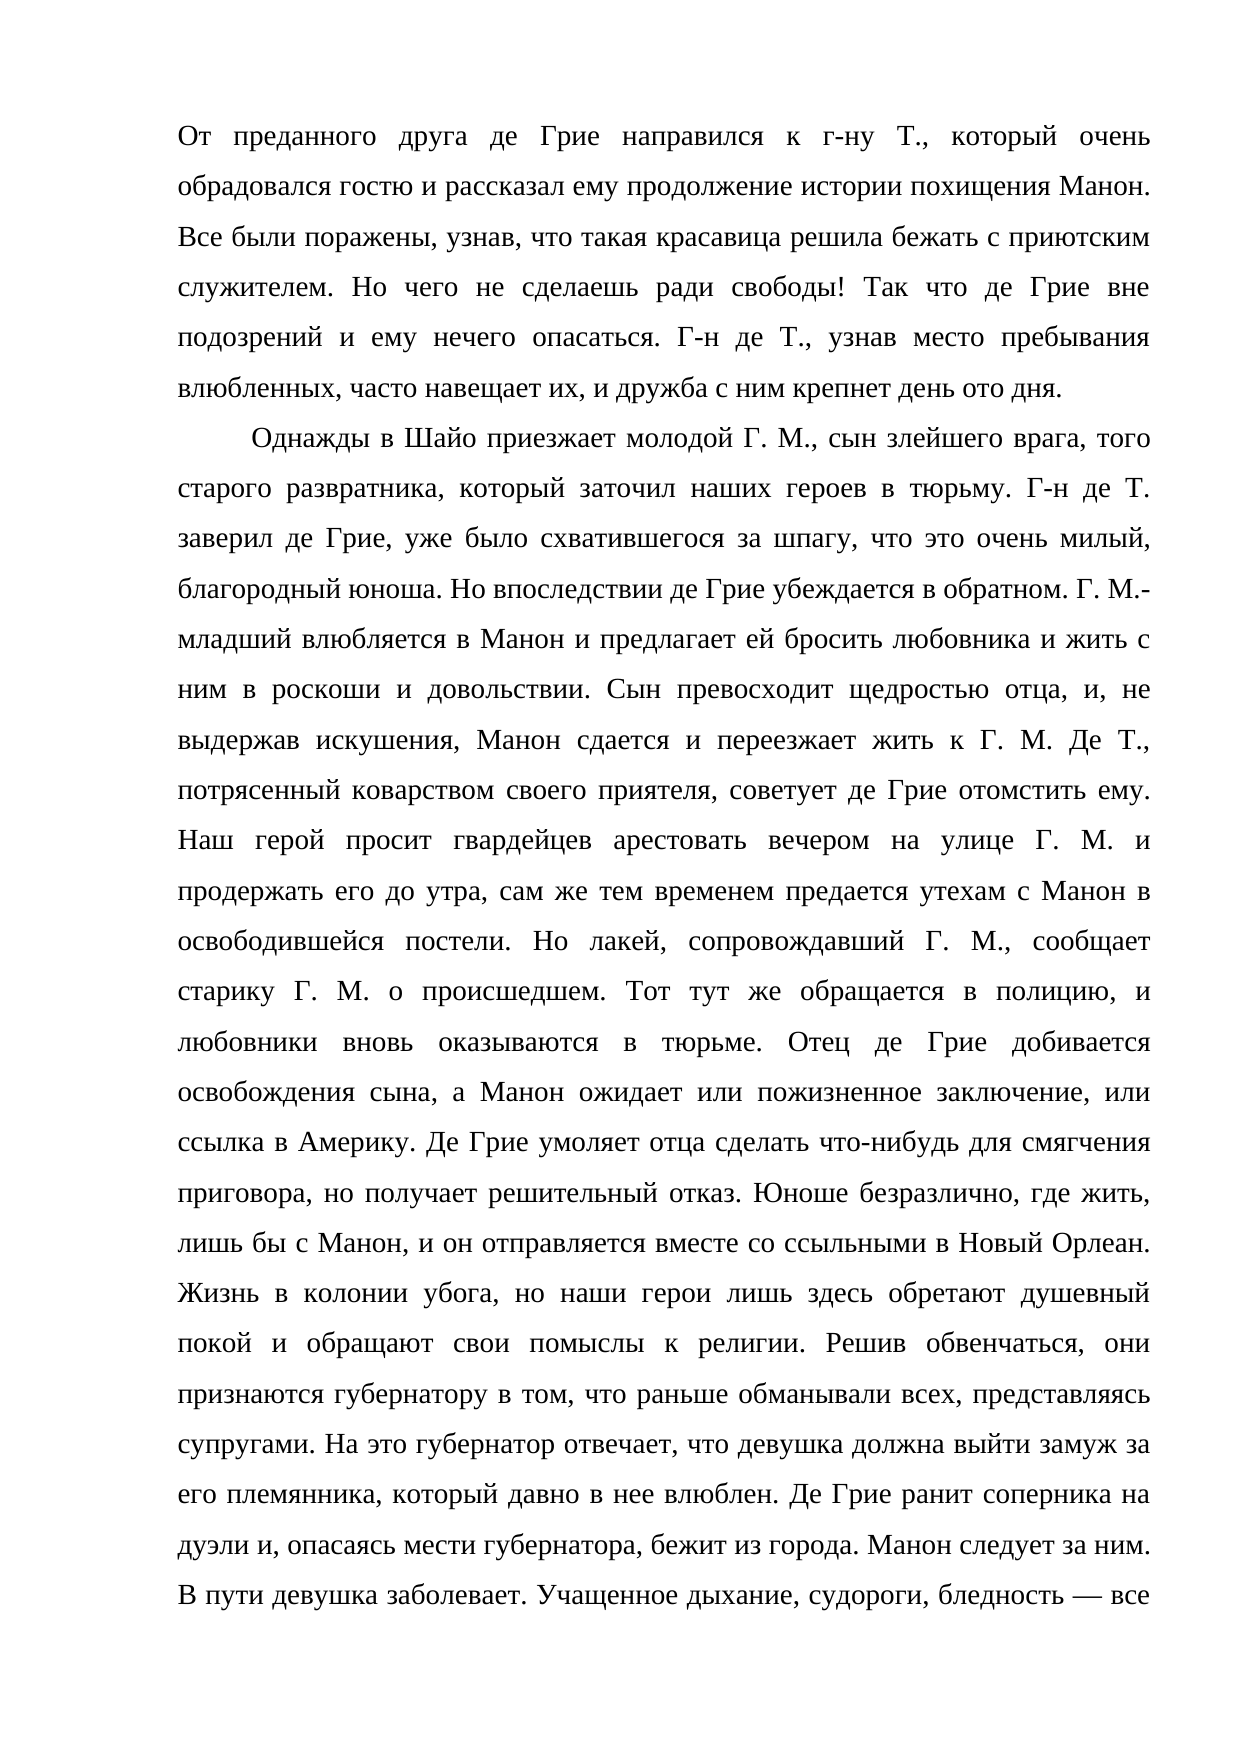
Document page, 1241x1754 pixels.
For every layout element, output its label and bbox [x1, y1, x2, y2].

text [177, 420, 1152, 1611]
text [177, 118, 1152, 403]
